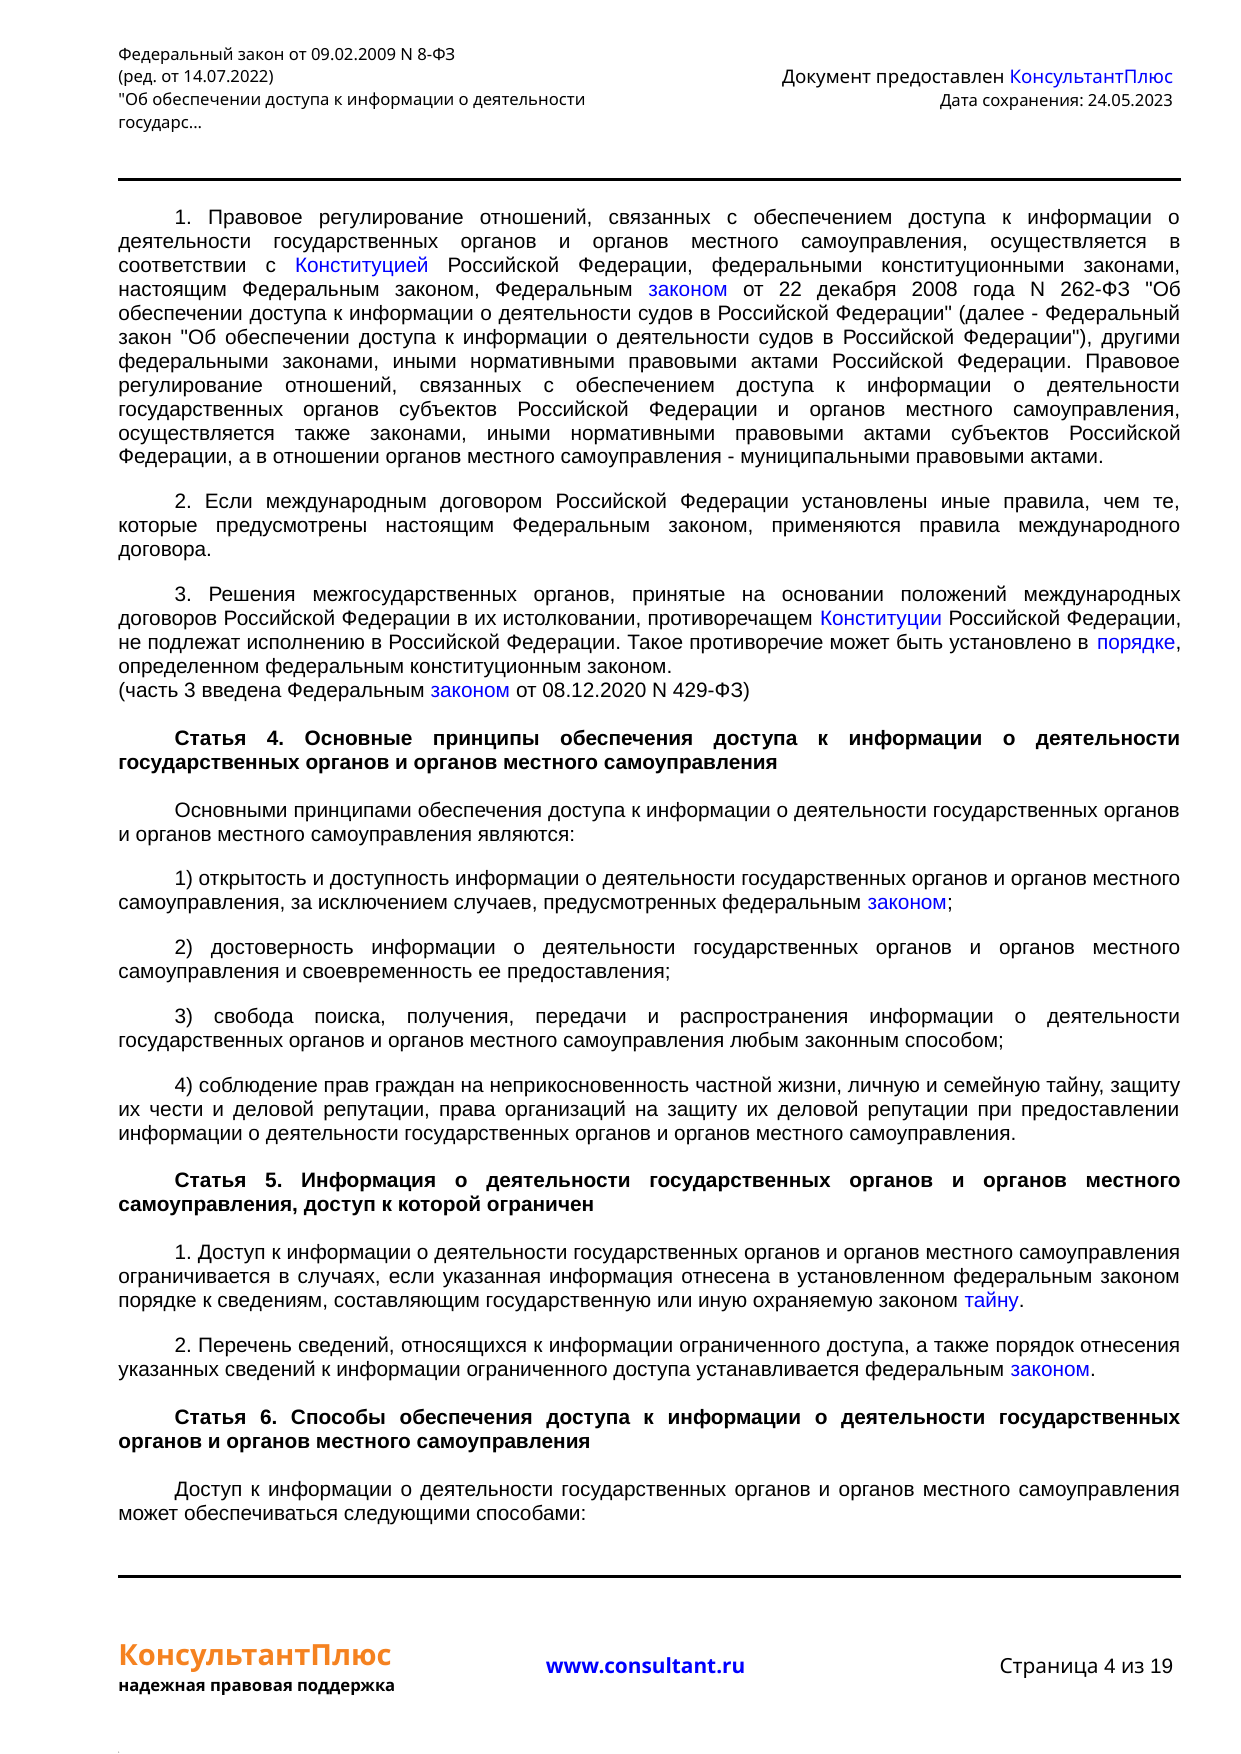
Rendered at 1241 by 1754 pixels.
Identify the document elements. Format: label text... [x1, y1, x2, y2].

title Статья 4. Основные принципы обеспечения доступа к информации о деятельности государственных органов и органов местного самоуправления [118, 726, 1181, 773]
text Доступ к информации о деятельности государственных органов и органов местного самоуправления может обеспечиваться следующими способами: [118, 1477, 1181, 1524]
text (часть 3 введена Федеральным законом от 08.12.2020 N 429-ФЗ) [118, 678, 1181, 702]
title Статья 6. Способы обеспечения доступа к информации о деятельности государственных органов и органов местного самоуправления [118, 1405, 1181, 1453]
text 2. Перечень сведений, относящихся к информации ограниченного доступа, а также порядок отнесения указанных сведений к информации ограниченного доступа устанавливается федеральным законом. [118, 1333, 1181, 1381]
text 2) достоверность информации о деятельности государственных органов и органов местного самоуправления и своевременность ее предоставления; [118, 935, 1181, 983]
text 1) открытость и доступность информации о деятельности государственных органов и органов местного самоуправления, за исключением случаев, предусмотренных федеральным законом; [118, 866, 1181, 914]
text 3. Решения межгосударственных органов, принятые на основании положений международных договоров Российской Федерации в их истолковании, противоречащем Конституции Российской Федерации, не подлежат исполнению в Российской Федерации. Такое противоречие может быть установлено в порядке, определенном федеральным конституционным законом. [118, 582, 1181, 678]
text 1. Правовое регулирование отношений, связанных с обеспечением доступа к информации о деятельности государственных органов и органов местного самоуправления, осуществляется в соответствии с Конституцией Российской Федерации, федеральными конституционными законами, настоящим Федеральным законом, Федеральным законом от 22 декабря 2008 года N 262-ФЗ "Об обеспечении доступа к информации о деятельности судов в Российской Федерации" (далее - Федеральный закон "Об обеспечении доступа к информации о деятельности судов в Российской Федерации"), другими федеральными законами, иными нормативными правовыми актами Российской Федерации. Правовое регулирование отношений, связанных с обеспечением доступа к информации о деятельности государственных органов субъектов Российской Федерации и органов местного самоуправления, осуществляется также законами, иными нормативными правовыми актами субъектов Российской Федерации, а в отношении органов местного самоуправления - муниципальными правовыми актами. [118, 205, 1181, 468]
text 4) соблюдение прав граждан на неприкосновенность частной жизни, личную и семейную тайну, защиту их чести и деловой репутации, права организаций на защиту их деловой репутации при предоставлении информации о деятельности государственных органов и органов местного самоуправления. [118, 1072, 1181, 1144]
title Статья 5. Информация о деятельности государственных органов и органов местного самоуправления, доступ к которой ограничен [118, 1168, 1181, 1216]
text 2. Если международным договором Российской Федерации установлены иные правила, чем те, которые предусмотрены настоящим Федеральным законом, применяются правила международного договора. [118, 489, 1181, 561]
text Основными принципами обеспечения доступа к информации о деятельности государственных органов и органов местного самоуправления являются: [118, 797, 1181, 845]
text 3) свобода поиска, получения, передачи и распространения информации о деятельности государственных органов и органов местного самоуправления любым законным способом; [118, 1004, 1181, 1052]
text 1. Доступ к информации о деятельности государственных органов и органов местного самоуправления ограничивается в случаях, если указанная информация отнесена в установленном федеральным законом порядке к сведениям, составляющим государственную или иную охраняемую законом тайну. [118, 1240, 1181, 1312]
